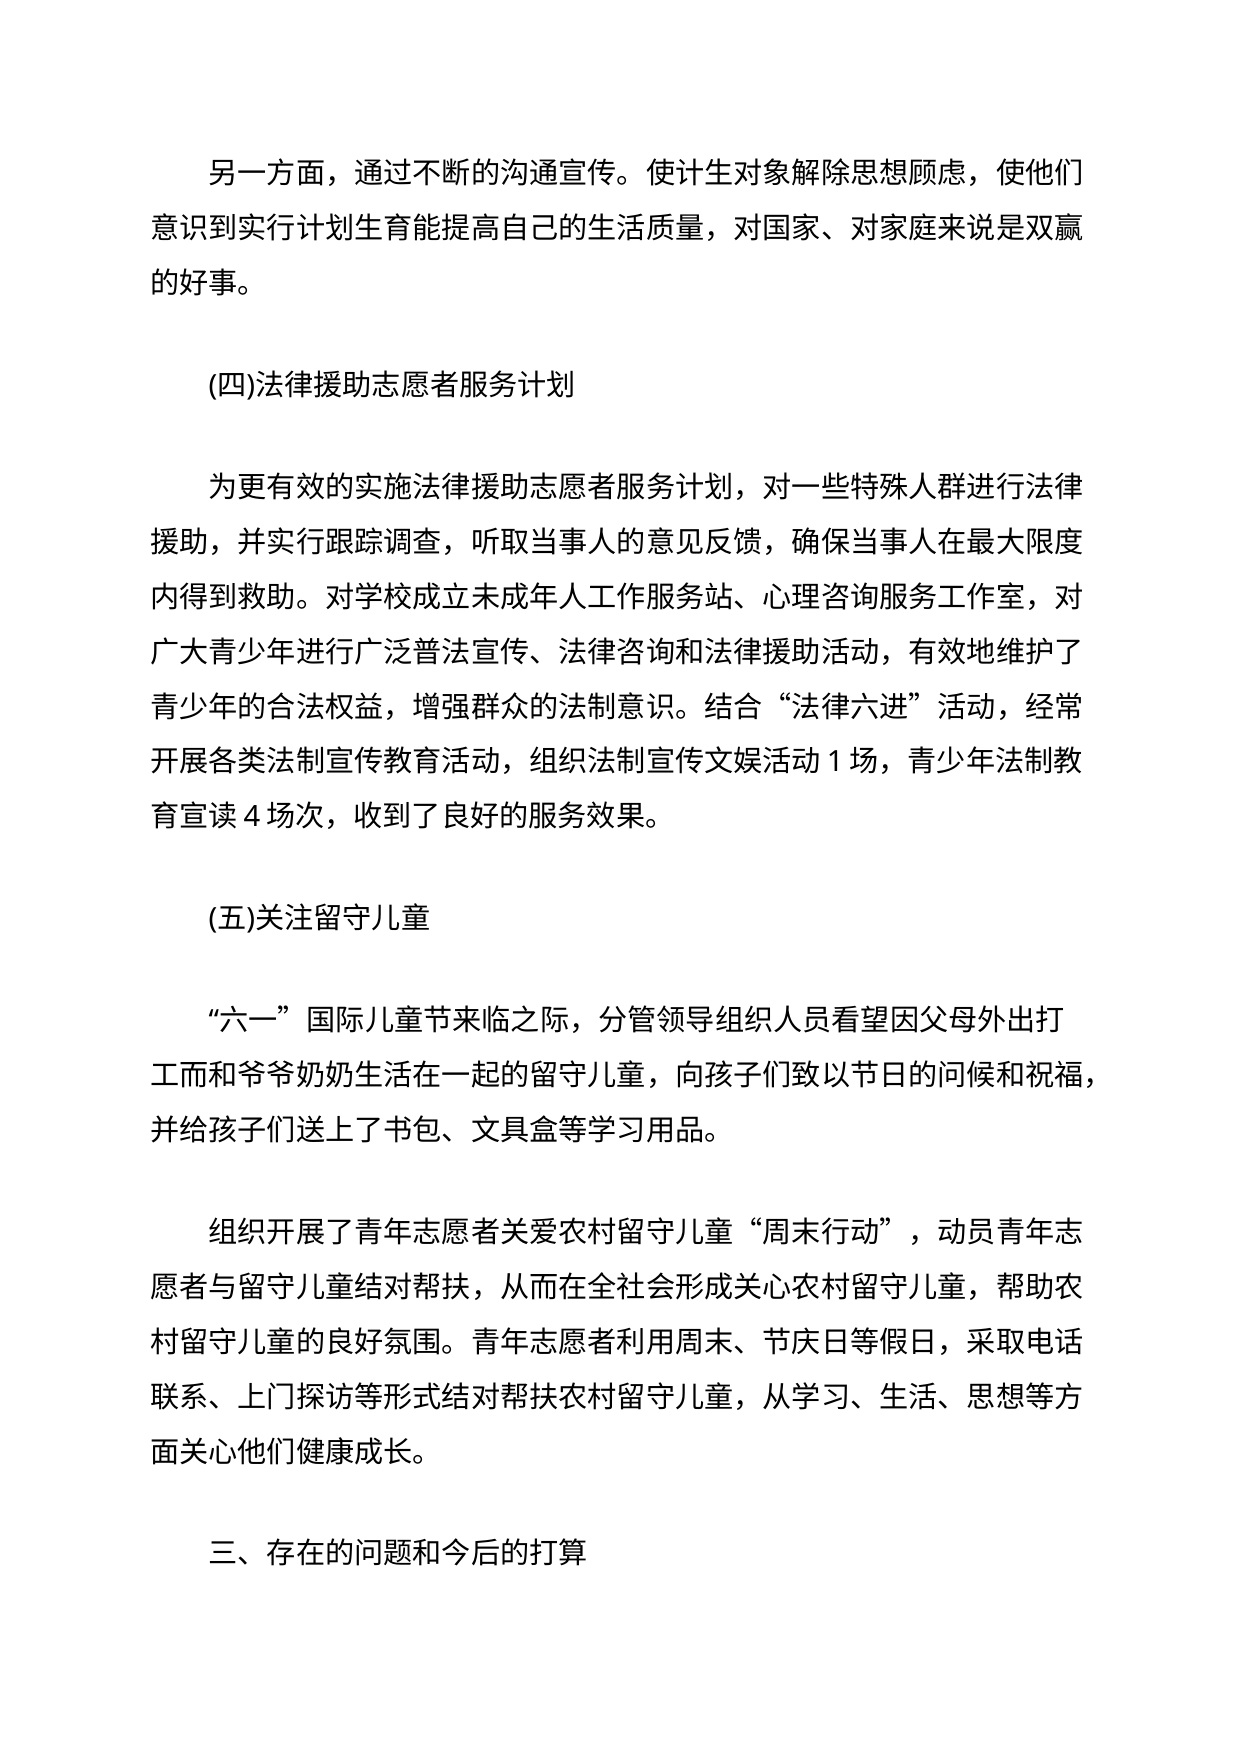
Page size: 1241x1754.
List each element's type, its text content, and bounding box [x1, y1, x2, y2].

text (四)法律援助志愿者服务计划 [150, 362, 1090, 404]
text 另一方面，通过不断的沟通宣传。使计生对象解除思想顾虑，使他们意识到实行计划生育能提高自己的生活质量，对国家、对家庭来说是双赢的好事。 [150, 150, 1090, 302]
text (五)关注留守儿童 [150, 895, 1090, 937]
text “六一”国际儿童节来临之际，分管领导组织人员看望因父母外出打工而和爷爷奶奶生活在一起的留守儿童，向孩子们致以节日的问候和祝福，并给孩子们送上了书包、文具盒等学习用品。 [150, 997, 1090, 1149]
text 组织开展了青年志愿者关爱农村留守儿童“周末行动”，动员青年志愿者与留守儿童结对帮扶，从而在全社会形成关心农村留守儿童，帮助农村留守儿童的良好氛围。青年志愿者利用周末、节庆日等假日，采取电话联系、上门探访等形式结对帮扶农村留守儿童，从学习、生活、思想等方面关心他们健康成长。 [150, 1209, 1090, 1471]
text 三、存在的问题和今后的打算 [150, 1530, 1090, 1572]
text 为更有效的实施法律援助志愿者服务计划，对一些特殊人群进行法律援助，并实行跟踪调查，听取当事人的意见反馈，确保当事人在最大限度内得到救助。对学校成立未成年人工作服务站、心理咨询服务工作室，对广大青少年进行广泛普法宣传、法律咨询和法律援助活动，有效地维护了青少年的合法权益，增强群众的法制意识。结合“法律六进”活动，经常开展各类法制宣传教育活动，组织法制宣传文娱活动1场，青少年法制教育宣读4场次，收到了良好的服务效果。 [150, 463, 1090, 835]
